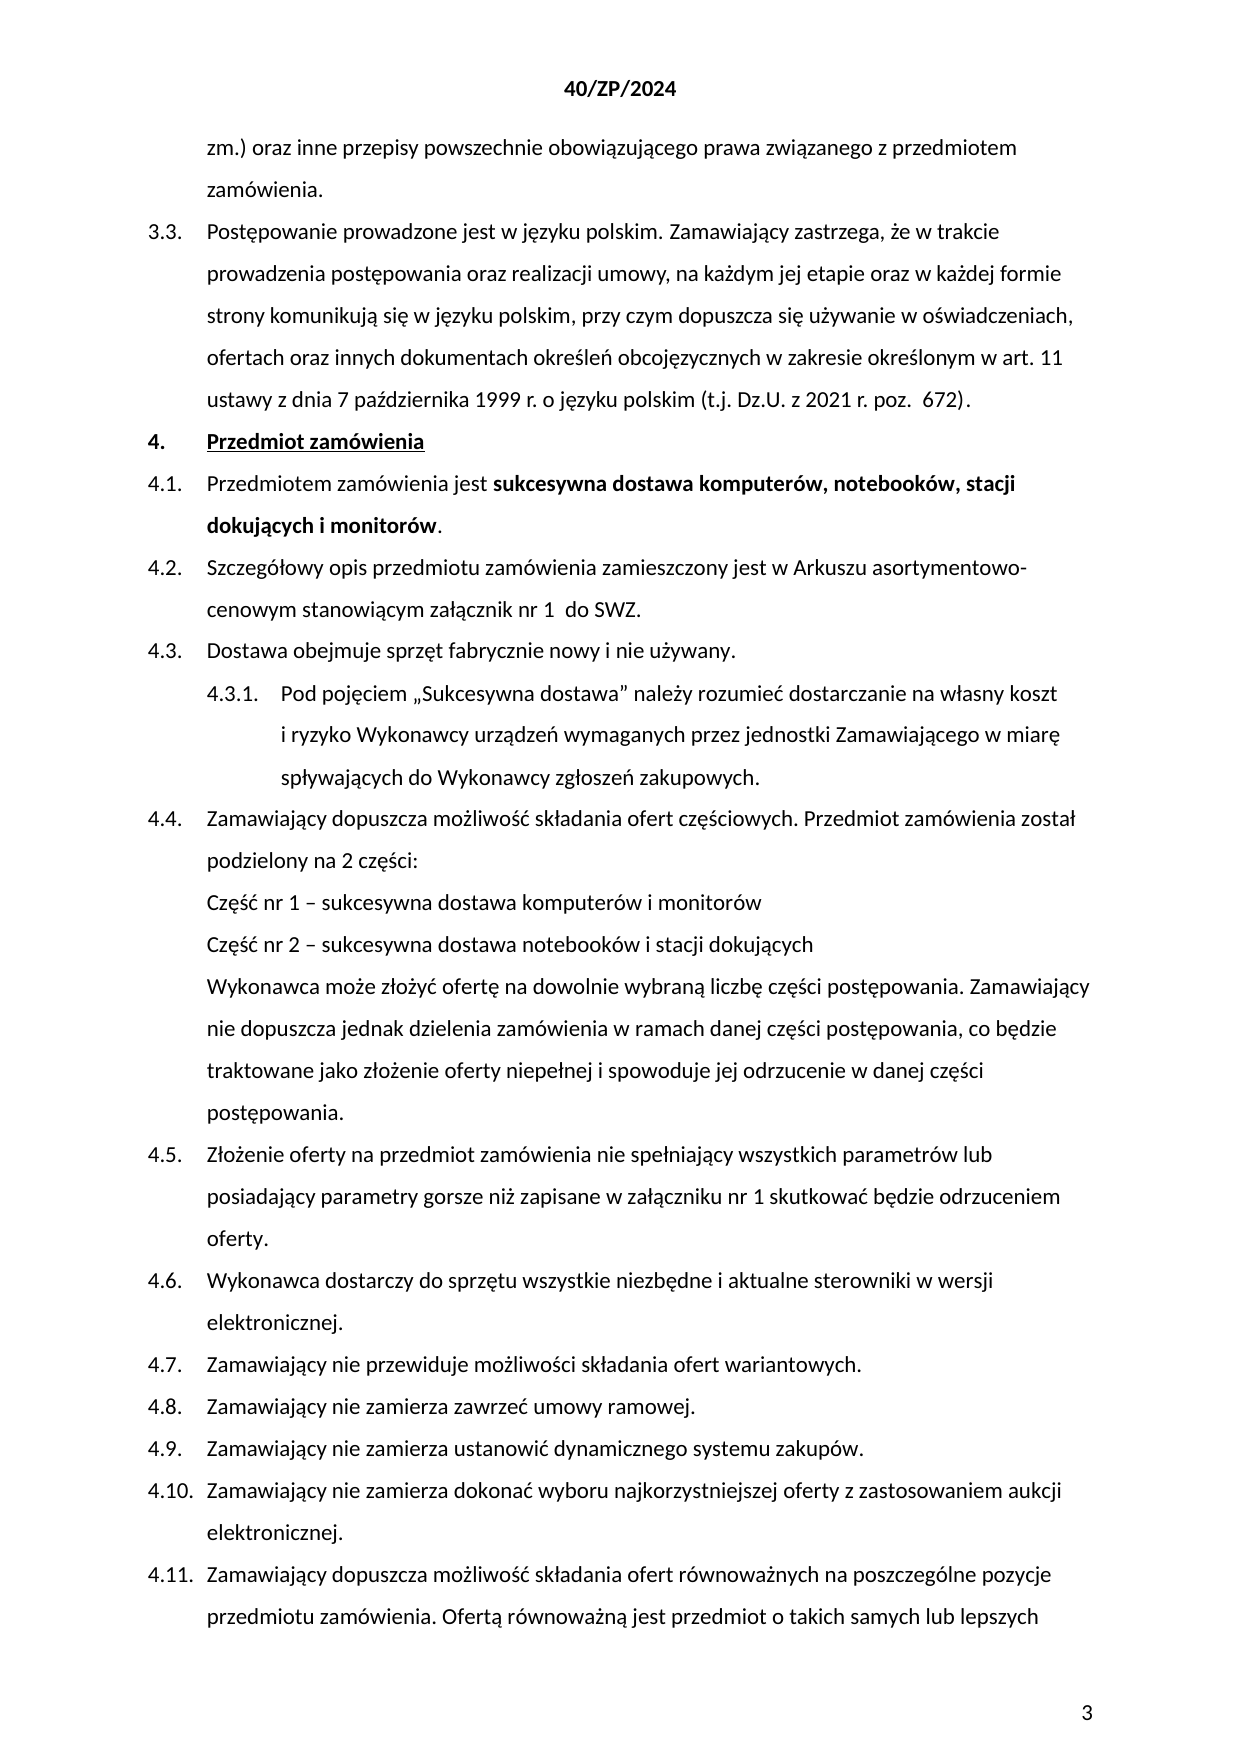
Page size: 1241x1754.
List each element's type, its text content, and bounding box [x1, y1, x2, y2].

list Zamawiający nie zamierza zawrzeć umowy ramowej. [148, 1392, 1093, 1420]
list Przedmiotem zamówienia jest sukcesywna dostawa komputerów, notebooków, stacji dokujących i monitorów. [148, 469, 1093, 539]
list Szczegółowy opis przedmiotu zamówienia zamieszczony jest w Arkuszu asortymentowo-cenowym stanowiącym załącznik nr 1 do SWZ. [148, 553, 1093, 623]
list Zamawiający nie zamierza dokonać wyboru najkorzystniejszej oferty z zastosowaniem aukcji elektronicznej. [148, 1476, 1093, 1546]
text 3.3. Postępowanie prowadzone jest w języku polskim. Zamawiający zastrzega, że w trakcie prowadzenia postępowania oraz realizacji umowy, na każdym jej etapie oraz w każdej formie strony komunikują się w języku polskim, przy czym dopuszcza się używanie w oświadczeniach, ofertach oraz innych dokumentach określeń obcojęzycznych w zakresie określonym w art. 11 ustawy z dnia 7 października 1999 r. o języku polskim (t.j. Dz.U. z 2021 r. poz. 672). [148, 217, 1096, 413]
list Złożenie oferty na przedmiot zamówienia nie spełniający wszystkich parametrów lub posiadający parametry gorsze niż zapisane w załączniku nr 1 skutkować będzie odrzuceniem oferty. [148, 1140, 1093, 1252]
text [148, 133, 1096, 203]
list Wykonawca dostarczy do sprzętu wszystkie niezbędne i aktualne sterowniki w wersji elektronicznej. [148, 1266, 1093, 1336]
list Część nr 1 – sukcesywna dostawa komputerów i monitorów [207, 888, 1093, 917]
list Wykonawca może złożyć ofertę na dowolnie wybraną liczbę części postępowania. Zamawiający nie dopuszcza jednak dzielenia zamówienia w ramach danej części postępowania, co będzie traktowane jako złożenie oferty niepełnej i spowoduje jej odrzucenie w danej części postępowania. [207, 972, 1093, 1126]
list Część nr 2 – sukcesywna dostawa notebooków i stacji dokujących [207, 931, 1093, 958]
list Zamawiający dopuszcza możliwość składania ofert częściowych. Przedmiot zamówienia został podzielony na 2 części: [148, 804, 1093, 874]
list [148, 1560, 1093, 1630]
list Pod pojęciem „Sukcesywna dostawa” należy rozumieć dostarczanie na własny koszt i ryzyko Wykonawcy urządzeń wymaganych przez jednostki Zamawiającego w miarę spływających do Wykonawcy zgłoszeń zakupowych. [207, 679, 1093, 791]
list Zamawiający nie zamierza ustanowić dynamicznego systemu zakupów. [148, 1434, 1093, 1462]
list Dostawa obejmuje sprzęt fabrycznie nowy i nie używany. [148, 637, 1093, 665]
text 4. Przedmiot zamówienia [148, 427, 1093, 455]
list Zamawiający nie przewiduje możliwości składania ofert wariantowych. [148, 1350, 1093, 1378]
